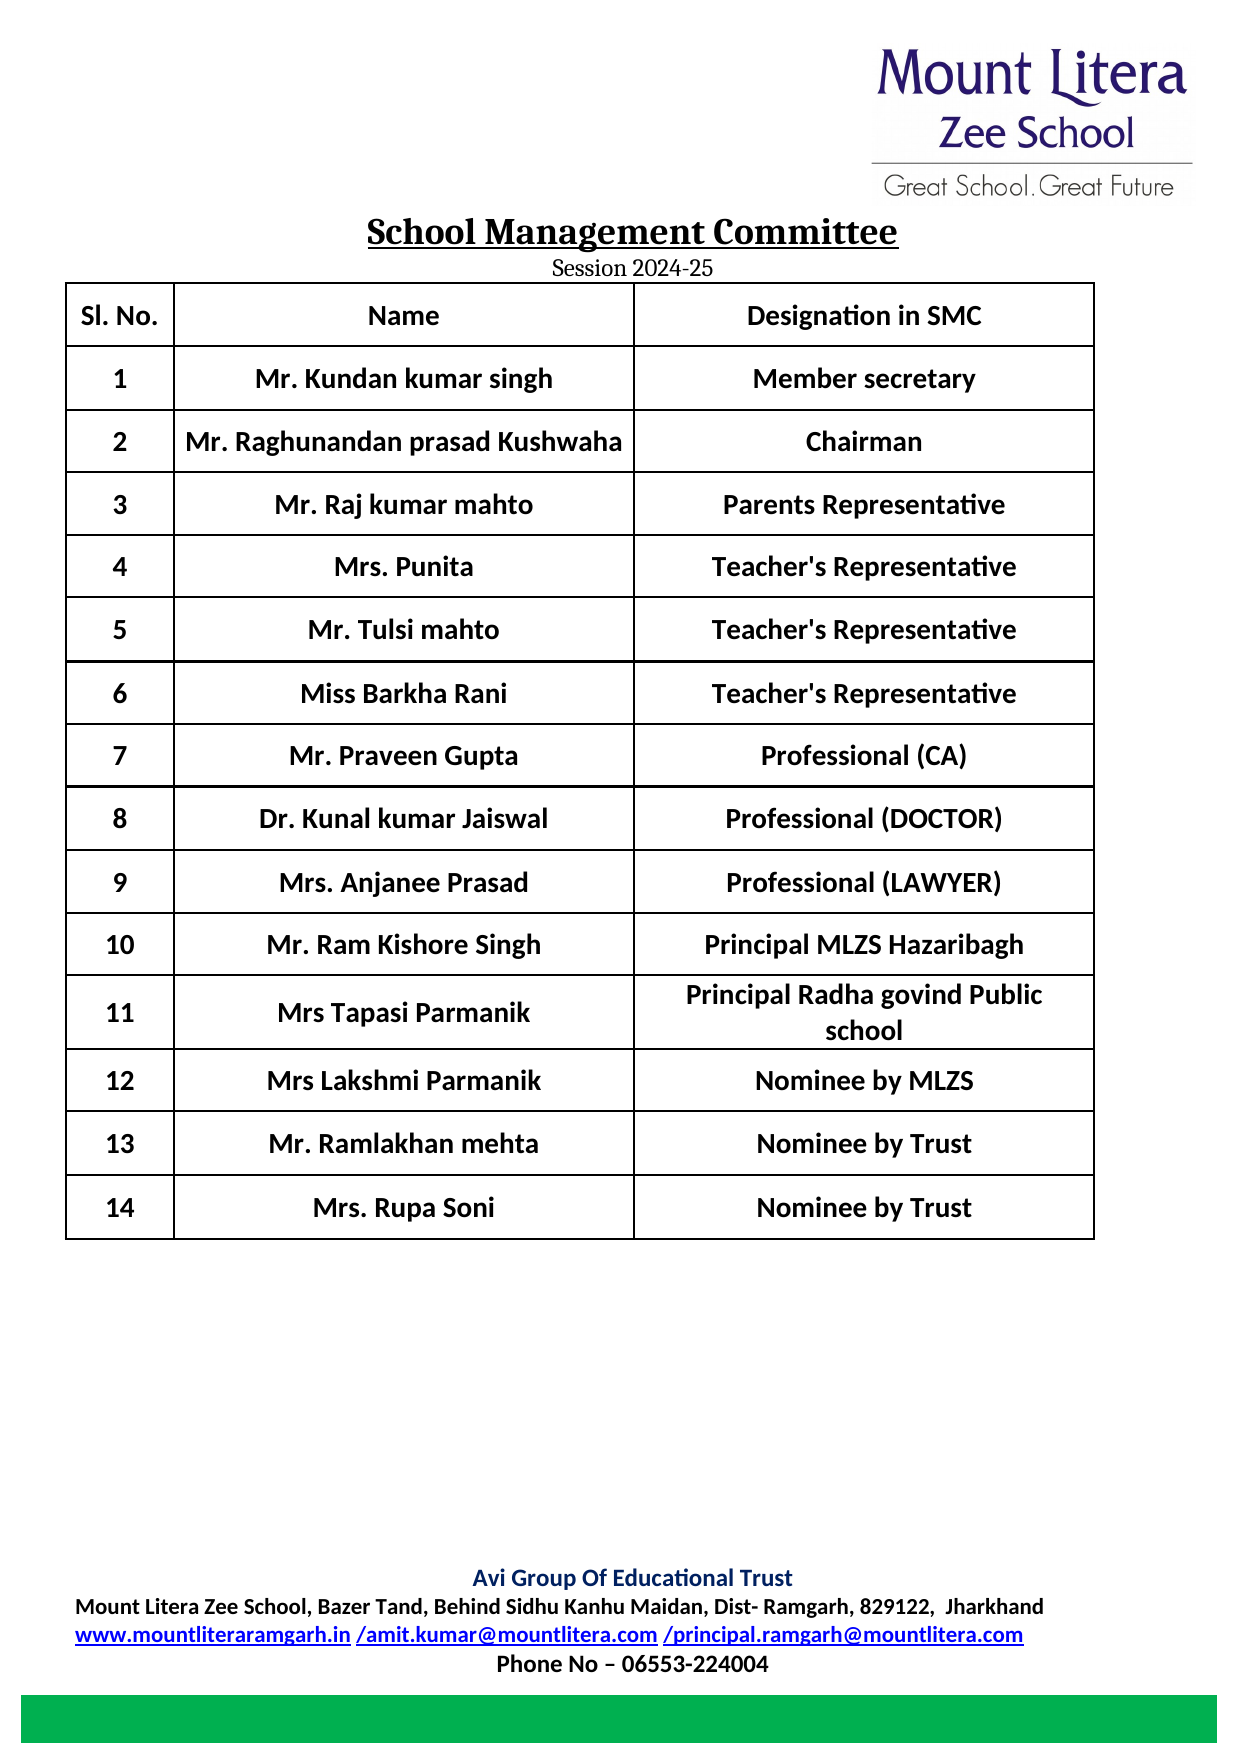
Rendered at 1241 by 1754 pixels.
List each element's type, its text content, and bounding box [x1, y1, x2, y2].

table_header Sl. No. [67, 284, 173, 345]
table_cell Mr. Ramlakhan mehta [175, 1112, 633, 1174]
table_cell Miss Barkha Rani [175, 663, 633, 723]
table_cell Mr. Raj kumar mahto [175, 473, 633, 534]
table_cell Parents Representative [635, 473, 1093, 534]
picture [871, 43, 1197, 206]
table_cell 12 [67, 1050, 173, 1110]
table_cell Mrs. Rupa Soni [175, 1176, 633, 1238]
table_cell 8 [67, 788, 173, 849]
table_cell Mr. Raghunandan prasad Kushwaha [175, 411, 633, 471]
table_cell Dr. Kunal kumar Jaiswal [175, 788, 633, 849]
table_cell Principal Radha govind Public school [635, 976, 1093, 1048]
table_cell Member secretary [635, 347, 1093, 409]
table_cell 2 [67, 411, 173, 471]
table_cell 10 [67, 914, 173, 974]
table_cell 1 [67, 347, 173, 409]
table_cell Chairman [635, 411, 1093, 471]
table_cell 4 [67, 536, 173, 596]
table_cell 3 [67, 473, 173, 534]
table_cell Nominee by MLZS [635, 1050, 1093, 1110]
table_cell 6 [67, 663, 173, 723]
table_cell 9 [67, 851, 173, 912]
table_cell Mr. Praveen Gupta [175, 725, 633, 785]
table_cell Mrs Lakshmi Parmanik [175, 1050, 633, 1110]
table_cell Mrs Tapasi Parmanik [175, 976, 633, 1048]
table_cell Nominee by Trust [635, 1176, 1093, 1238]
table_cell 7 [67, 725, 173, 785]
table_cell Teacher's Representative [635, 598, 1093, 660]
table_cell Mrs. Anjanee Prasad [175, 851, 633, 912]
table_cell Mr. Kundan kumar singh [175, 347, 633, 409]
table_cell Professional (CA) [635, 725, 1093, 785]
table_cell Mrs. Punita [175, 536, 633, 596]
table_cell Principal MLZS Hazaribagh [635, 914, 1093, 974]
text Session 2024-25 [75, 253, 1191, 282]
table_cell Teacher's Representative [635, 536, 1093, 596]
table_cell Nominee by Trust [635, 1112, 1093, 1174]
table_header Designation in SMC [635, 284, 1093, 345]
table_header Name [175, 284, 633, 345]
table_cell Mr. Tulsi mahto [175, 598, 633, 660]
table_cell Professional (LAWYER) [635, 851, 1093, 912]
table_cell 11 [67, 976, 173, 1048]
table_cell 5 [67, 598, 173, 660]
text School Management Committee [75, 210, 1191, 253]
table_cell Professional (DOCTOR) [635, 788, 1093, 849]
table_cell 13 [67, 1112, 173, 1174]
table_cell 14 [67, 1176, 173, 1238]
table_cell Teacher's Representative [635, 663, 1093, 723]
table_cell Mr. Ram Kishore Singh [175, 914, 633, 974]
